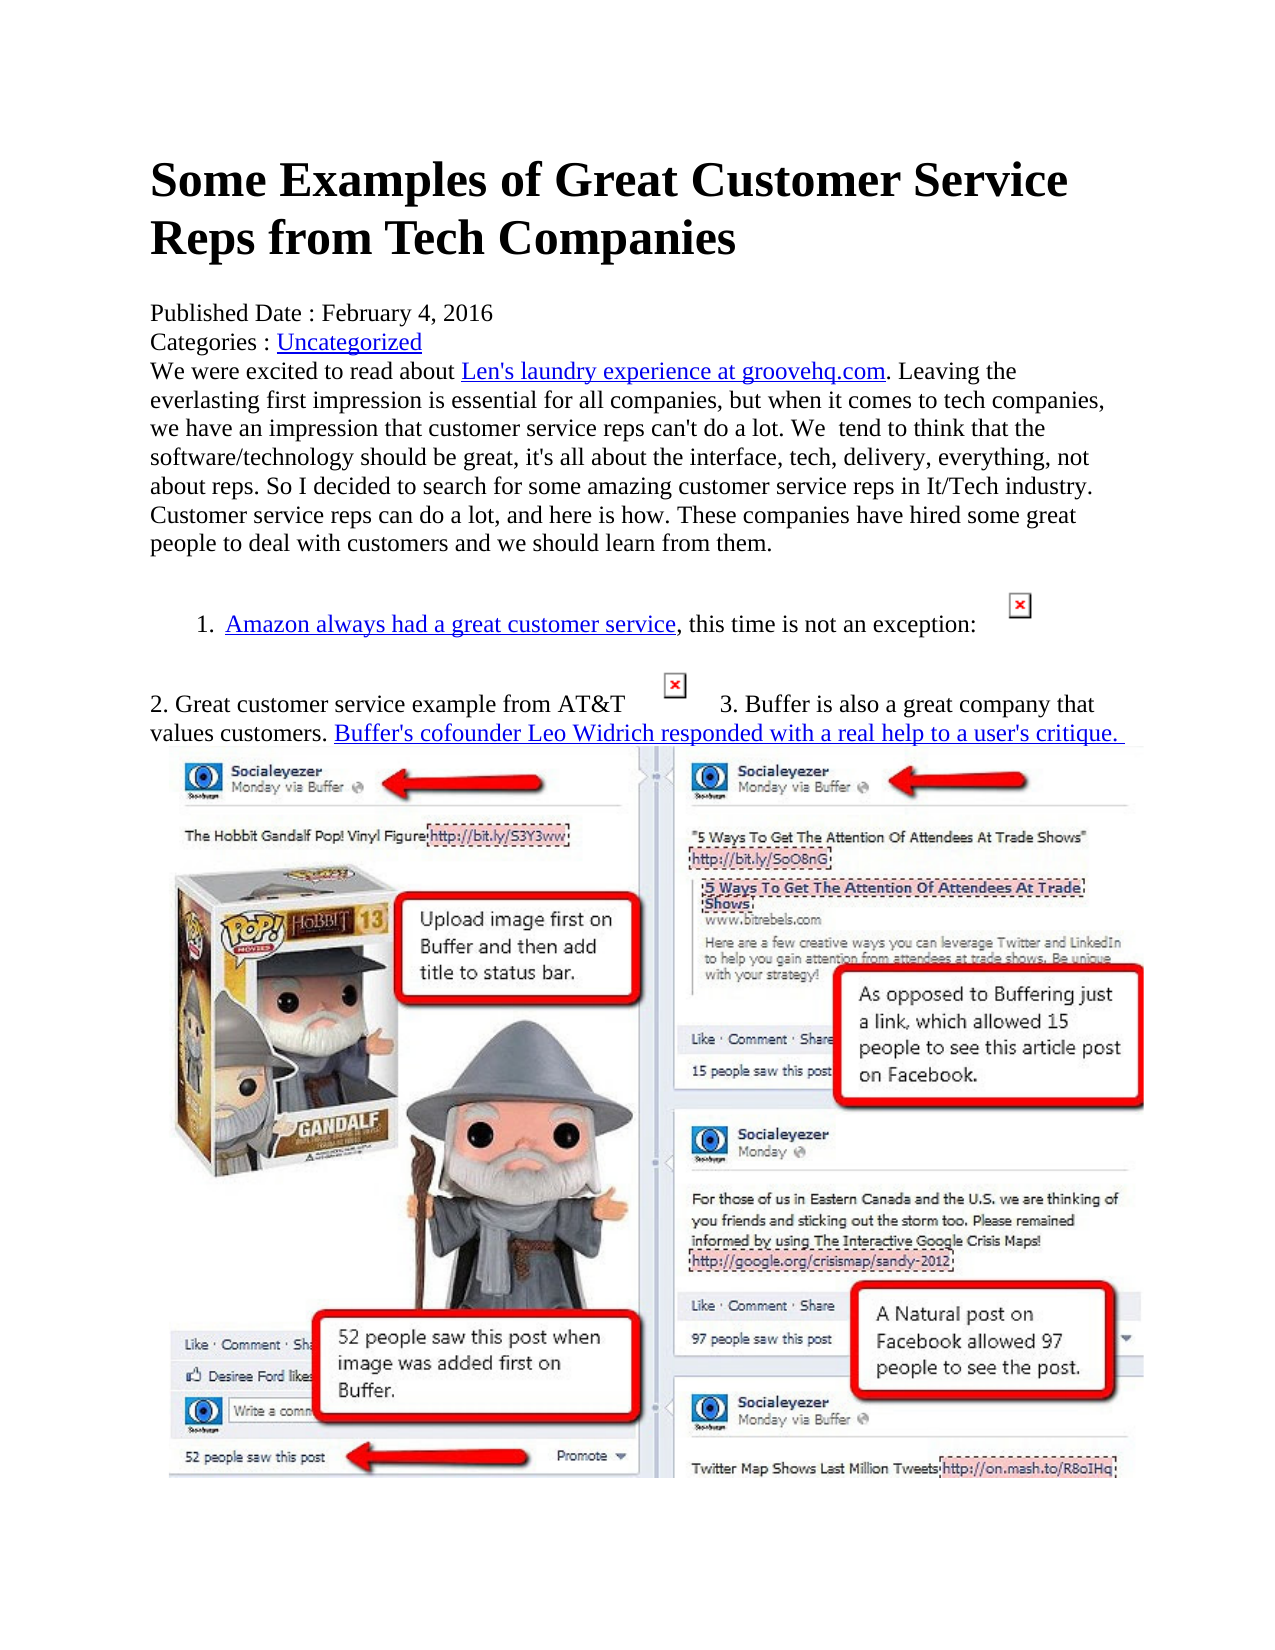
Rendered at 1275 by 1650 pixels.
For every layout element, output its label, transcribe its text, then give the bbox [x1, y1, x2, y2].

picture [168, 746, 1144, 1478]
picture [995, 582, 1046, 633]
subtitle Some Examples of Great Customer Service Reps from Tech Companies [150, 150, 1125, 265]
text Published Date : February 4, 2016 Categories : Uncategorized We were excited to read about Len's laundry experience at groovehq.com. Leaving the everlasting first impression is essential for all companies, but when it comes to tech companies, we have an impression that customer service reps can't do a lot. We tend to think that the software/technology should be great, it's all about the interface, tech, delivery, everything, not about reps. So I decided to search for some amazing customer service reps in It/Tech industry. Customer service reps can do a lot, and here is how. These companies have hired some great people to deal with customers and we should learn from them. [150, 298, 1125, 557]
list Amazon always had a great customer service, this time is not an exception: [196, 582, 1125, 638]
picture [650, 662, 701, 713]
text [150, 663, 1125, 1483]
